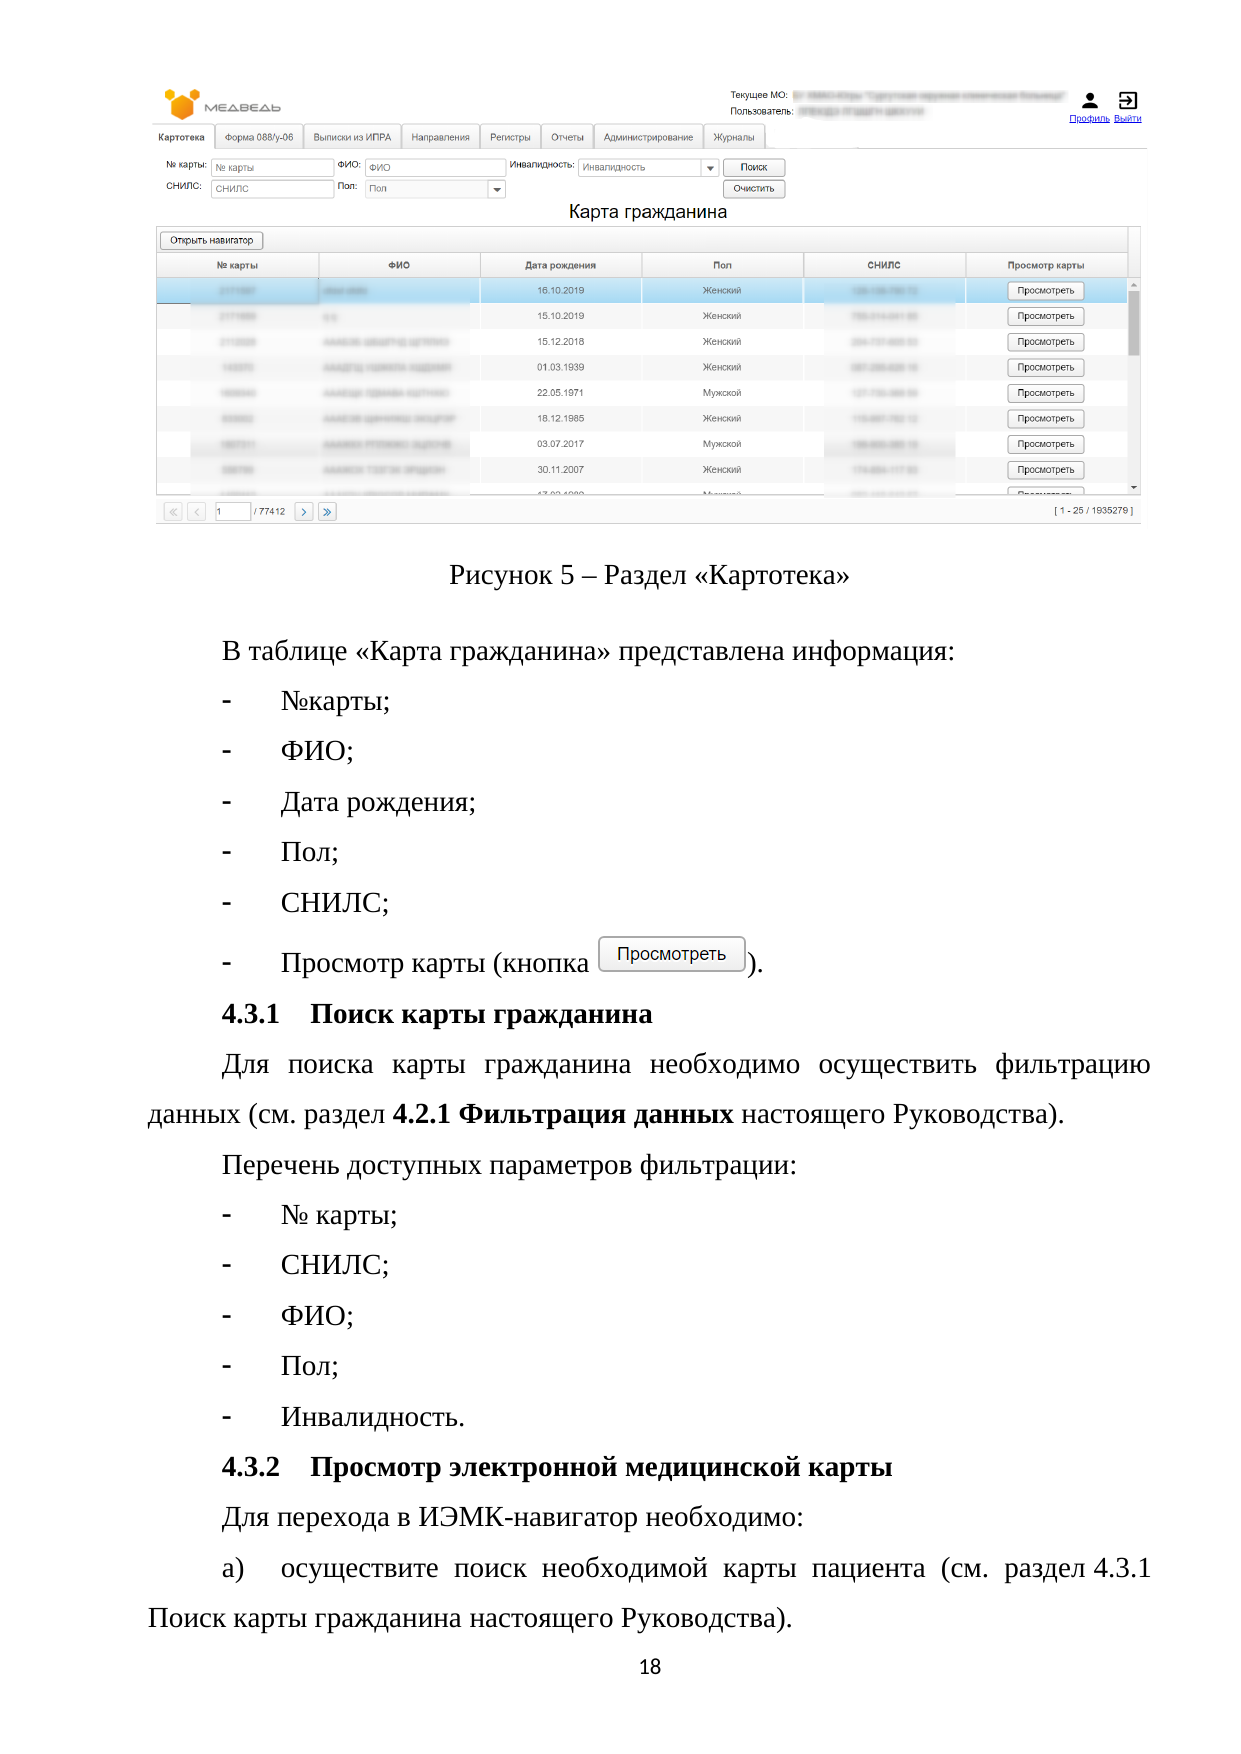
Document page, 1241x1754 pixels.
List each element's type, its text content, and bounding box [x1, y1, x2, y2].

text № карты; [148, 1197, 1152, 1231]
text ФИО; [148, 1298, 1152, 1332]
text Пол; [148, 834, 1152, 868]
text Просмотр электронной медицинской карты [148, 1449, 1152, 1483]
text Пол; [148, 1348, 1152, 1382]
picture [596, 935, 747, 973]
text СНИЛС; [148, 885, 1152, 918]
text Для перехода в ИЭМК-навигатор необходимо: [148, 1499, 1152, 1533]
text Дата рождения; [148, 784, 1152, 818]
picture [152, 88, 1148, 529]
text №карты; [148, 683, 1152, 717]
text Перечень доступных параметров фильтрации: [148, 1147, 1152, 1180]
text СНИЛС; [148, 1247, 1152, 1281]
text Рисунок 5 – Раздел «Картотека» [148, 557, 1152, 591]
text ФИО; [148, 733, 1152, 767]
text Для поиска карты гражданина необходимо осуществить фильтрацию данных (см. раздел 4.2.1 Фильтрация данных настоящего Руководства). [148, 1046, 1152, 1130]
text Просмотр карты (кнопка ). [148, 935, 1152, 979]
text В таблице «Карта гражданина» представлена информация: [148, 633, 1152, 666]
list осуществите поиск необходимой карты пациента (см. раздел 4.3.1 Поиск карты гражданина настоящего Руководства). [148, 1550, 1152, 1634]
text Поиск карты гражданина [148, 996, 1152, 1029]
text Инвалидность. [148, 1399, 1152, 1432]
